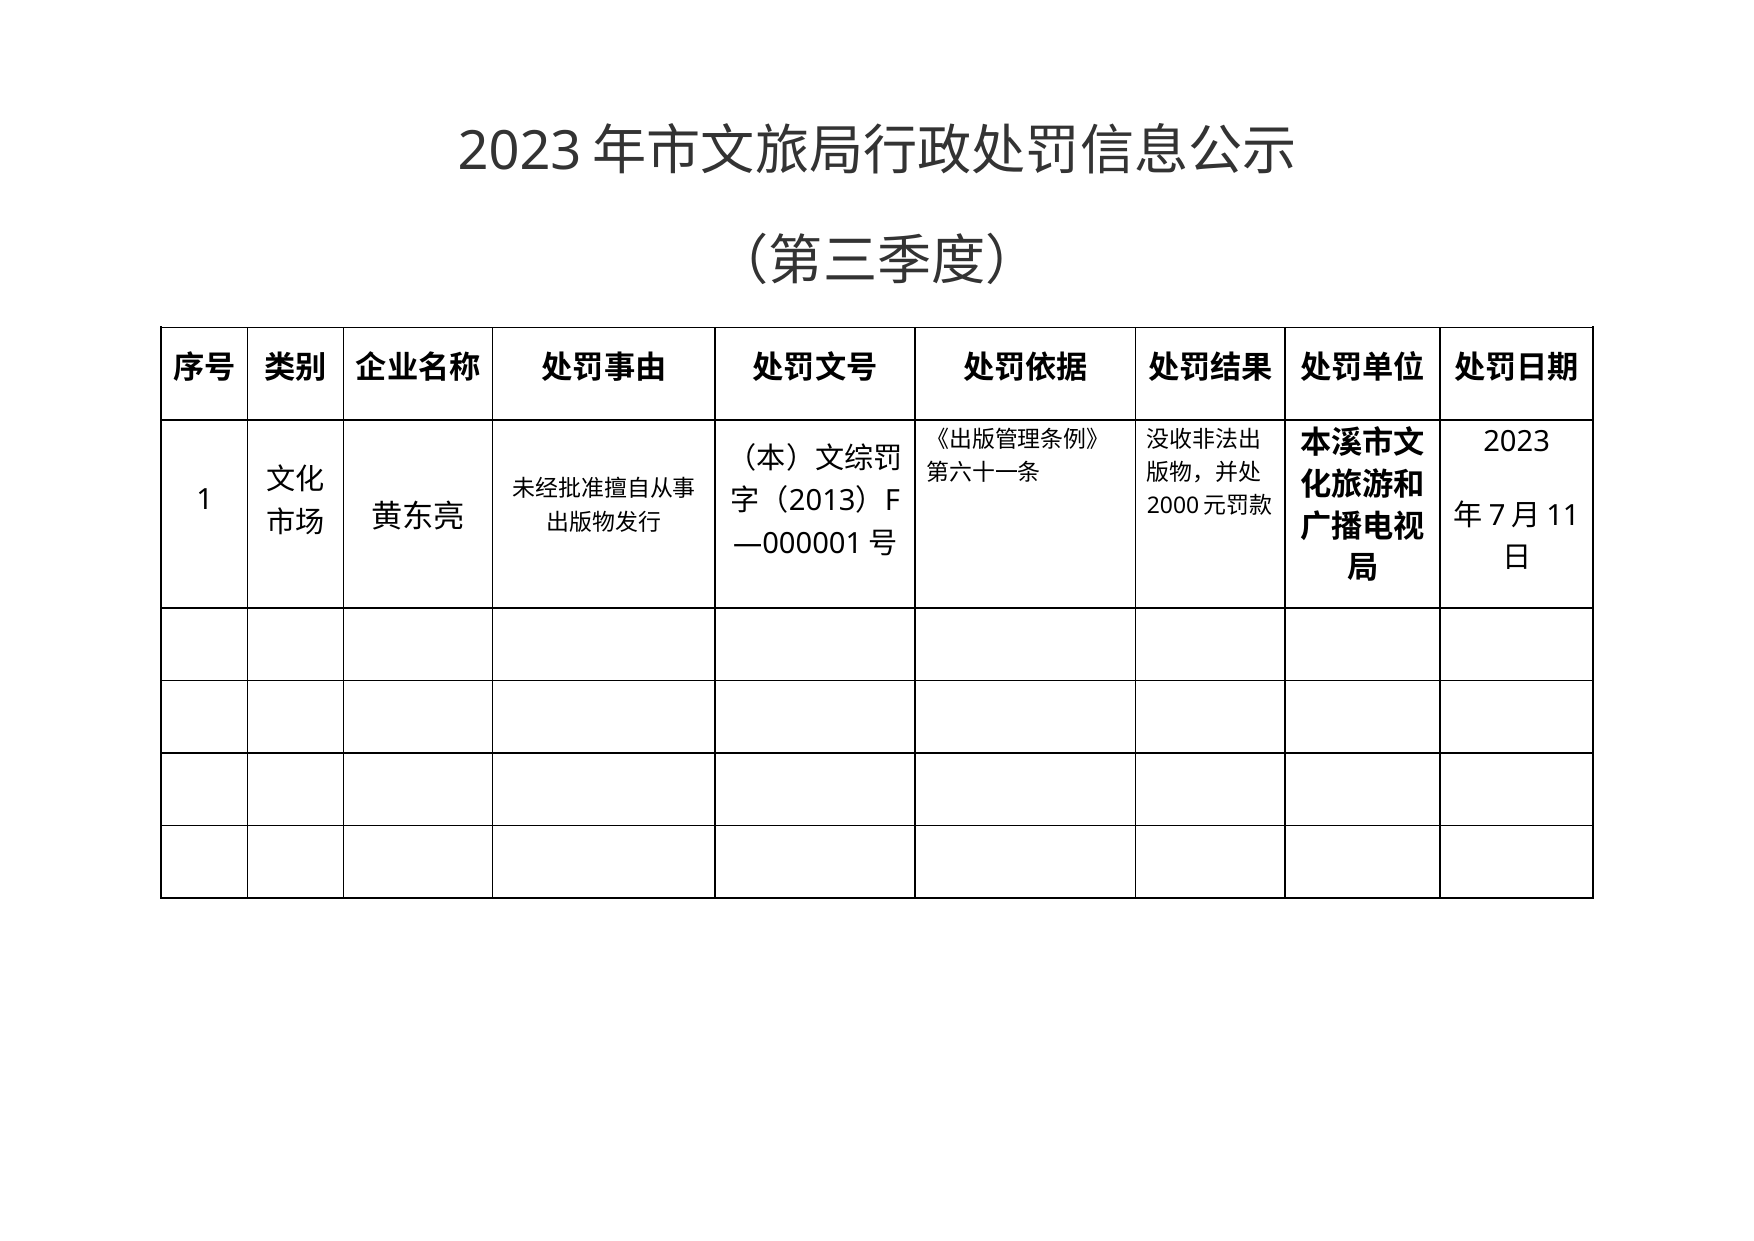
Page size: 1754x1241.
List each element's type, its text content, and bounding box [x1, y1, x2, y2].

table_cell [1441, 681, 1592, 752]
table_header 处罚事由 [493, 328, 714, 419]
table_header 处罚日期 [1441, 328, 1592, 419]
table_cell [1286, 826, 1439, 897]
table_cell [916, 681, 1135, 752]
table_header 序号 [162, 328, 247, 419]
table_cell 黄东亮 [344, 421, 492, 607]
table_cell 未经批准擅自从事出版物发行 [493, 421, 714, 607]
table_cell [1441, 754, 1592, 825]
table_cell [716, 826, 914, 897]
table_cell 本溪市文化旅游和广播电视局 [1286, 421, 1439, 607]
table_cell （本）文综罚字（2013）F—000001号 [716, 421, 914, 607]
table_cell [716, 754, 914, 825]
table_cell [1136, 681, 1284, 752]
table_cell [493, 681, 714, 752]
table_cell 没收非法出版物，并处2000元罚款 [1136, 421, 1284, 607]
table_cell [1286, 754, 1439, 825]
table_cell [344, 754, 492, 825]
text 2023年市文旅局行政处罚信息公示 [150, 107, 1604, 185]
table_cell 文化市场 [248, 421, 343, 607]
table_header 处罚文号 [716, 328, 914, 419]
table_cell [716, 681, 914, 752]
table_header 类别 [248, 328, 343, 419]
table_cell 2023 年7月11日 [1441, 421, 1592, 607]
table_cell [1441, 609, 1592, 680]
table_cell [248, 826, 343, 897]
table_cell [1286, 609, 1439, 680]
table_cell [1136, 609, 1284, 680]
table_cell [344, 609, 492, 680]
table_cell [716, 609, 914, 680]
table_cell [248, 609, 343, 680]
table_header 处罚依据 [916, 328, 1135, 419]
table_header 处罚结果 [1136, 328, 1284, 419]
table_cell [493, 826, 714, 897]
table_cell [916, 609, 1135, 680]
table_header 企业名称 [344, 328, 492, 419]
table_cell [248, 681, 343, 752]
table_cell 《出版管理条例》第六十一条 [916, 421, 1135, 607]
table_cell [493, 754, 714, 825]
table_cell [916, 826, 1135, 897]
table_cell 1 [162, 421, 247, 607]
table_cell [344, 826, 492, 897]
table_cell [344, 681, 492, 752]
table_cell [162, 681, 247, 752]
table_cell [162, 609, 247, 680]
table_cell [1441, 826, 1592, 897]
table_cell [162, 754, 247, 825]
table_cell [493, 609, 714, 680]
table_cell [162, 826, 247, 897]
table_cell [1286, 681, 1439, 752]
table_cell [248, 754, 343, 825]
text （第三季度） [150, 217, 1604, 295]
table_header 处罚单位 [1286, 328, 1439, 419]
table_cell [1136, 754, 1284, 825]
table_cell [916, 754, 1135, 825]
table_cell [1136, 826, 1284, 897]
